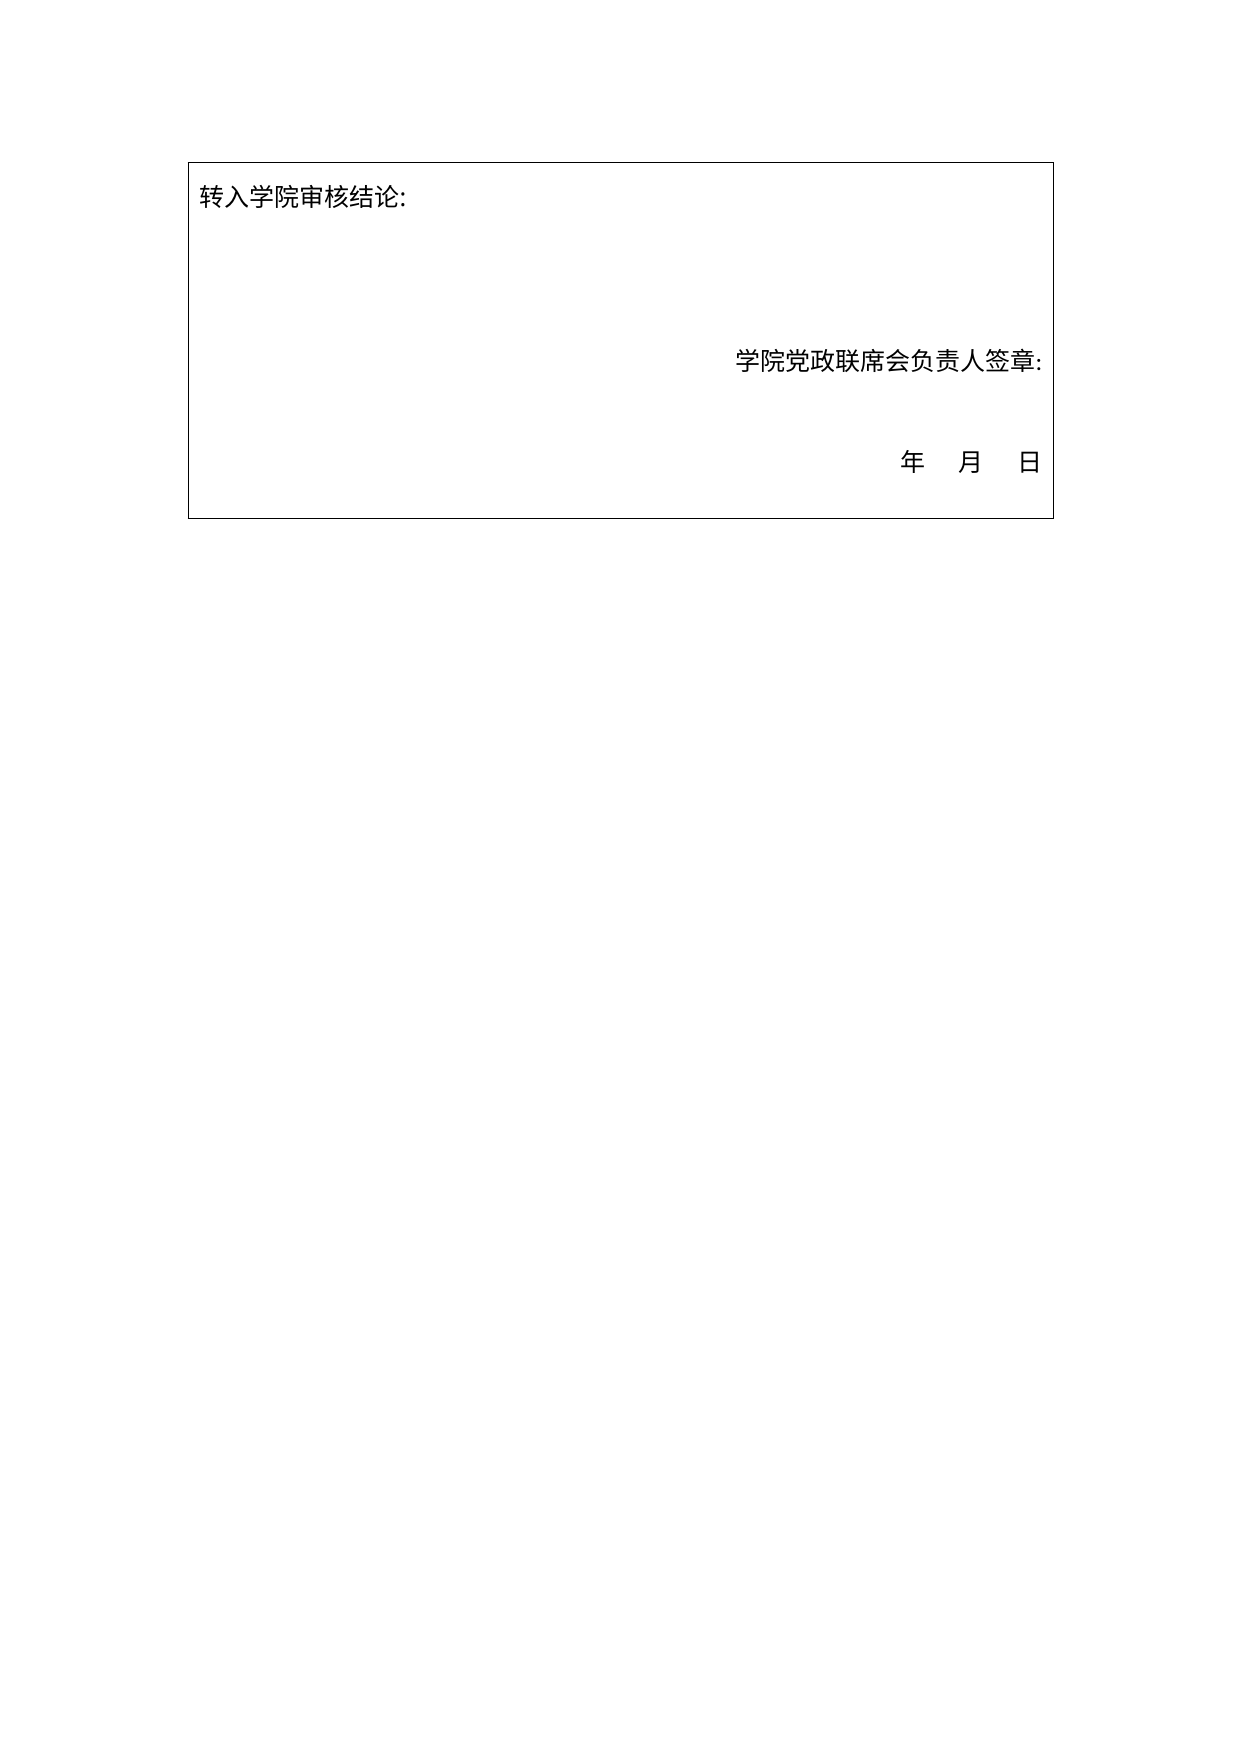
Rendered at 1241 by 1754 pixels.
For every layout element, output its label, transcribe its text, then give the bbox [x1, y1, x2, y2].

table_cell 转入学院审核结论: 学院党政联席会负责人签章: 年 月 日 [189, 163, 1053, 518]
